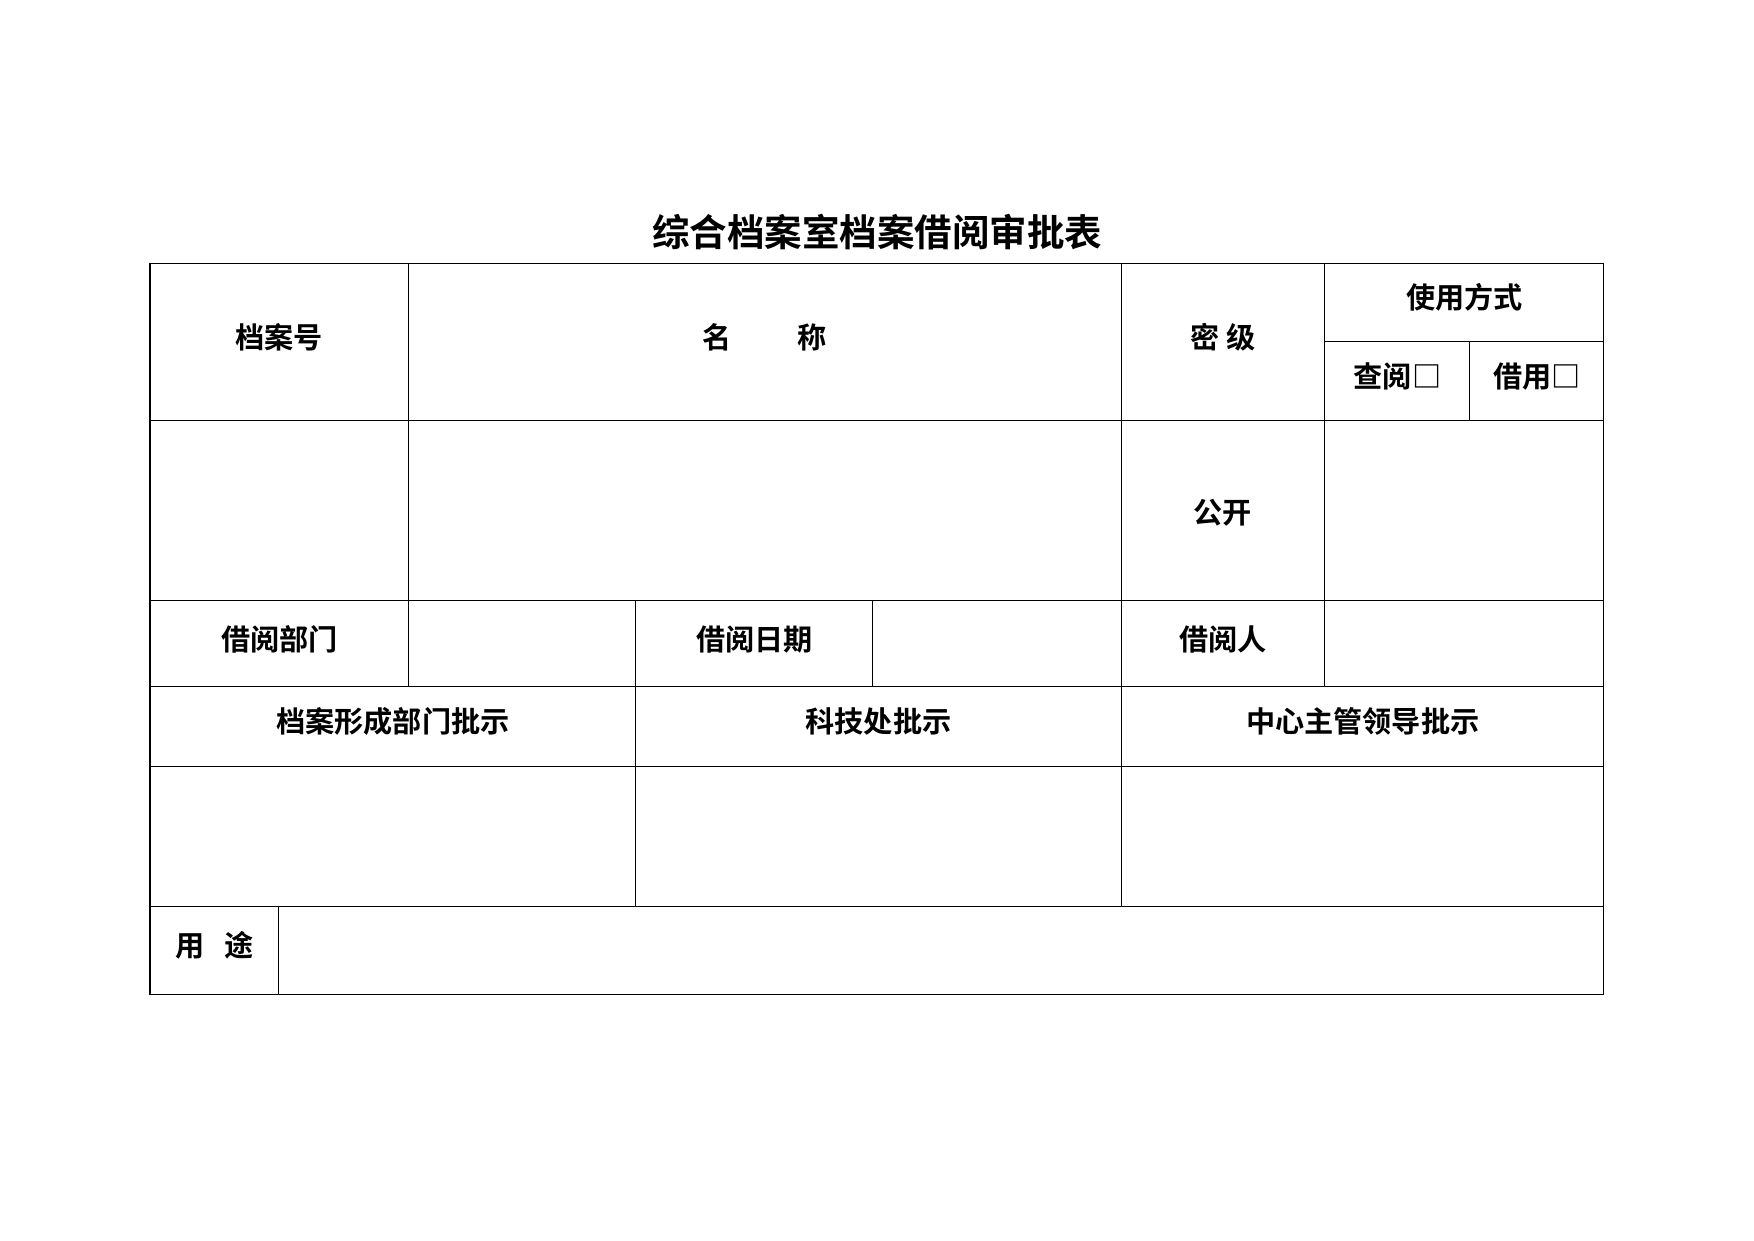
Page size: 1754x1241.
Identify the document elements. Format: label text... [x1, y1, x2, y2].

table_cell 科技处批示 [636, 687, 1121, 766]
table_cell [636, 767, 1121, 906]
table_cell 档案形成部门批示 [151, 687, 635, 766]
table_cell 中心主管领导批示 [1122, 687, 1603, 766]
table_header 档案号 [151, 264, 408, 420]
table_cell 借阅人 [1122, 601, 1324, 686]
table_cell [409, 421, 1121, 600]
table_cell 用 途 [151, 907, 278, 994]
table_cell [1122, 767, 1603, 906]
table_cell [151, 421, 408, 600]
table_cell [279, 907, 1603, 994]
table_cell [409, 601, 635, 686]
table_header 名 称 [409, 264, 1121, 420]
table_cell 公开 [1122, 421, 1324, 600]
text 综合档案室档案借阅审批表 [150, 198, 1604, 263]
table_cell 借阅日期 [636, 601, 872, 686]
table_header 密 级 [1122, 264, 1324, 420]
table_cell 借用□ [1470, 342, 1603, 420]
table_cell [151, 767, 635, 906]
table_cell 借阅部门 [151, 601, 408, 686]
table_cell [1325, 421, 1603, 600]
table_header 使用方式 [1325, 264, 1603, 341]
table_cell [873, 601, 1121, 686]
table_cell [1325, 601, 1603, 686]
table_cell 查阅□ [1325, 342, 1469, 420]
